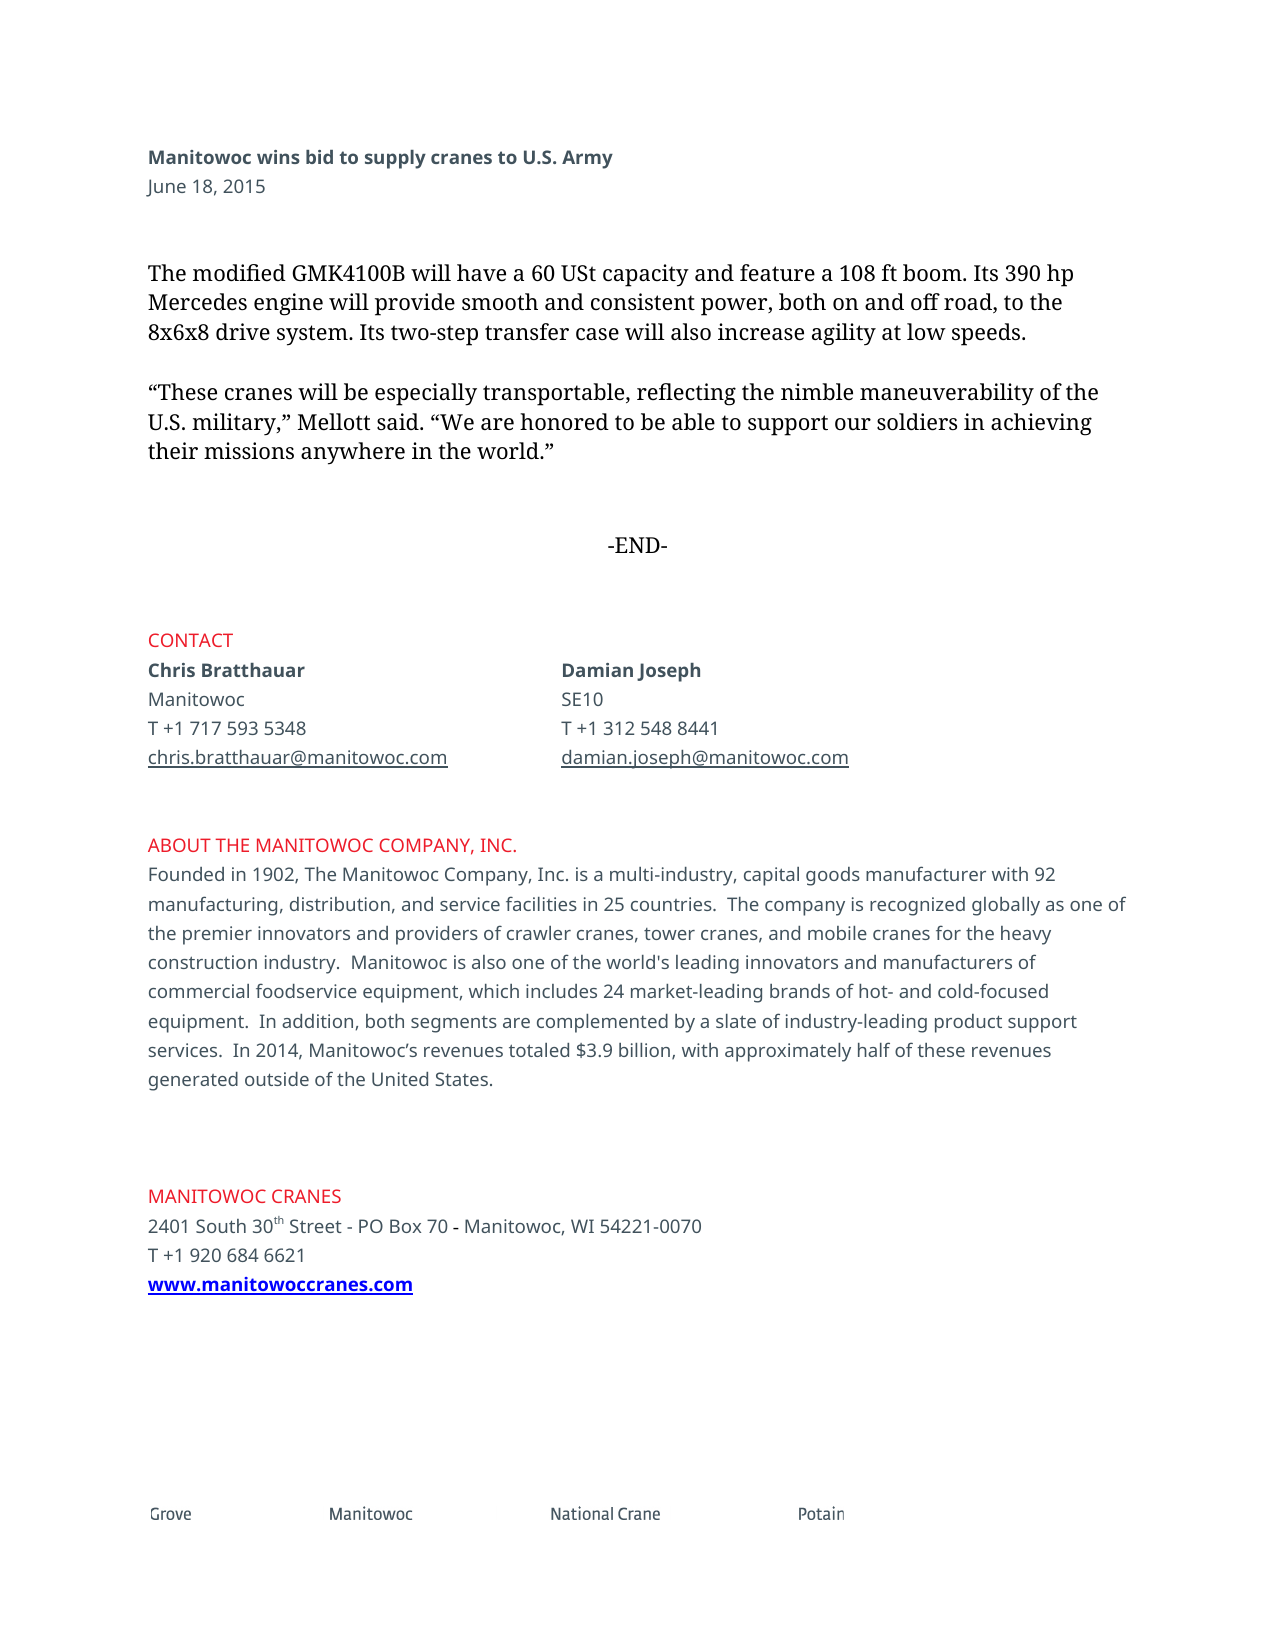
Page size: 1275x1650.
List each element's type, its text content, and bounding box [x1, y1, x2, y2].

text MANITOWOC CRANES [148, 1184, 1127, 1209]
text 2401 South 30th Street - PO Box 70 - Manitowoc, WI 54221-0070 [148, 1213, 1127, 1238]
text “These cranes will be especially transportable, reflecting the nimble maneuverability of the U.S. military,” Mellott said. “We are honored to be able to support our soldiers in achieving their missions anywhere in the world.” [148, 377, 1127, 466]
text Manitowoc SE10 [148, 686, 1127, 712]
text Founded in 1902, The Manitowoc Company, Inc. is a multi-industry, capital goods manufacturer with 92 manufacturing, distribution, and service facilities in 25 countries. The company is recognized globally as one of the premier innovators and providers of crawler cranes, tower cranes, and mobile cranes for the heavy construction industry. Manitowoc is also one of the world's leading innovators and manufacturers of commercial foodservice equipment, which includes 24 market-leading brands of hot- and cold-focused equipment. In addition, both segments are complemented by a slate of industry-leading product support services. In 2014, Manitowoc’s revenues totaled $3.9 billion, with approximately half of these revenues generated outside of the United States. [148, 862, 1127, 1092]
text The modified GMK4100B will have a 60 USt capacity and feature a 108 ft boom. Its 390 hp Mercedes engine will provide smooth and consistent power, both on and off road, to the 8x6x8 drive system. Its two-step transfer case will also increase agility at low speeds. [148, 257, 1127, 347]
text T +1 920 684 6621 [148, 1242, 1127, 1268]
text CONTACT [148, 628, 1127, 653]
text www.manitowoccranes.com [148, 1272, 1127, 1297]
text T +1 717 593 5348 T +1 312 548 8441 [148, 715, 1127, 741]
text Chris Bratthauar Damian Joseph [148, 657, 1127, 682]
text -END- [148, 530, 1127, 560]
text chris.bratthauar@manitowoc.com damian.joseph@manitowoc.com [148, 745, 1127, 770]
picture [151, 1506, 844, 1520]
text ABOUT THE MANITOWOC COMPANY, INC. [148, 832, 1127, 858]
